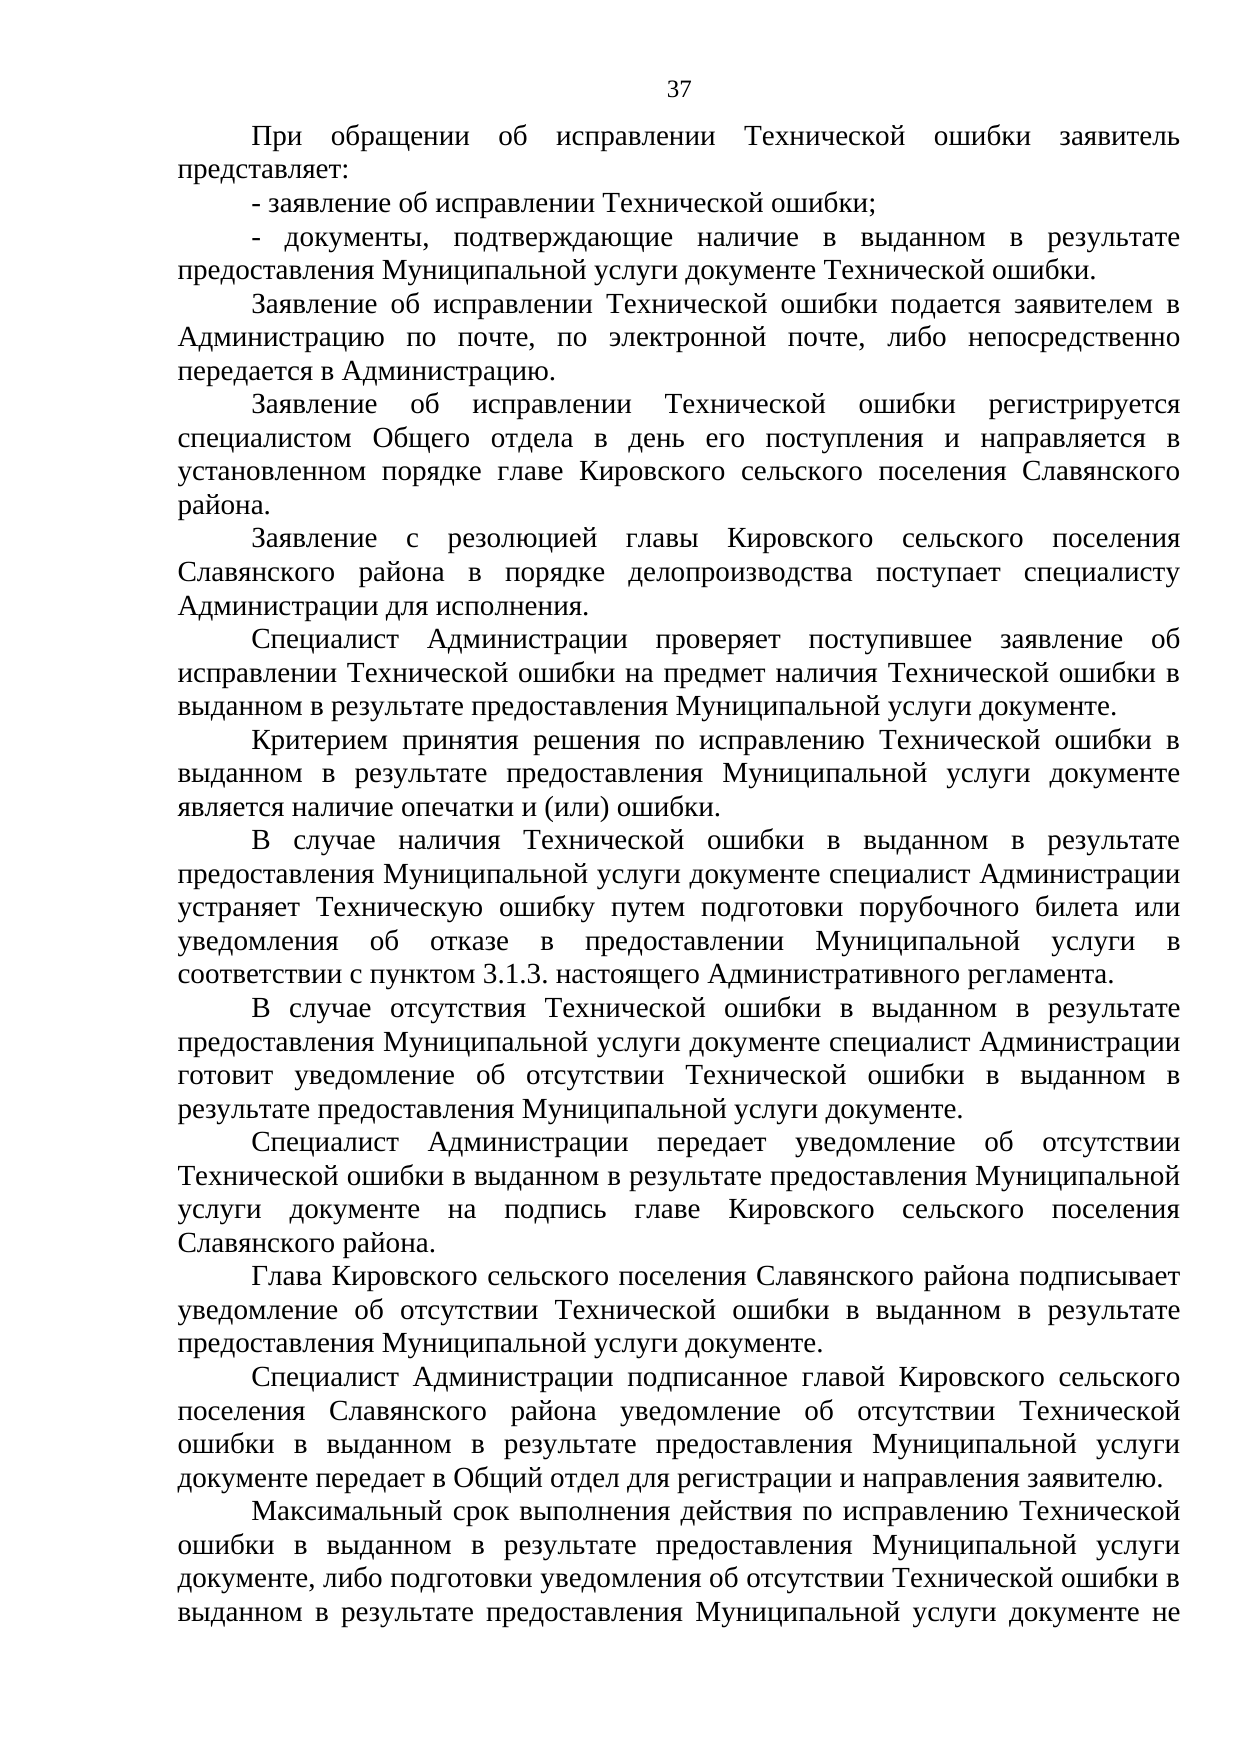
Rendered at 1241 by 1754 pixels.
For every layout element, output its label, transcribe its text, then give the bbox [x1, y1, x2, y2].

text Специалист Администрации подписанное главой Кировского сельского поселения Славянского района уведомление об отсутствии Технической ошибки в выданном в результате предоставления Муниципальной услуги документе передает в Общий отдел для регистрации и направления заявителю. [177, 1359, 1181, 1493]
text Заявление с резолюцией главы Кировского сельского поселения Славянского района в порядке делопроизводства поступает специалисту Администрации для исполнения. [177, 521, 1181, 621]
text Заявление об исправлении Технической ошибки регистрируется специалистом Общего отдела в день его поступления и направляется в установленном порядке главе Кировского сельского поселения Славянского района. [177, 386, 1181, 521]
text - заявление об исправлении Технической ошибки; [177, 185, 1181, 219]
text Специалист Администрации передает уведомление об отсутствии Технической ошибки в выданном в результате предоставления Муниципальной услуги документе на подпись главе Кировского сельского поселения Славянского района. [177, 1124, 1181, 1258]
text Глава Кировского сельского поселения Славянского района подписывает уведомление об отсутствии Технической ошибки в выданном в результате предоставления Муниципальной услуги документе. [177, 1258, 1181, 1359]
text В случае отсутствия Технической ошибки в выданном в результате предоставления Муниципальной услуги документе специалист Администрации готовит уведомление об отсутствии Технической ошибки в выданном в результате предоставления Муниципальной услуги документе. [177, 990, 1181, 1124]
text При обращении об исправлении Технической ошибки заявитель представляет: [177, 118, 1181, 185]
text Специалист Администрации проверяет поступившее заявление об исправлении Технической ошибки на предмет наличия Технической ошибки в выданном в результате предоставления Муниципальной услуги документе. [177, 621, 1181, 722]
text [177, 1493, 1181, 1627]
text - документы, подтверждающие наличие в выданном в результате предоставления Муниципальной услуги документе Технической ошибки. [177, 219, 1181, 286]
text Критерием принятия решения по исправлению Технической ошибки в выданном в результате предоставления Муниципальной услуги документе является наличие опечатки и (или) ошибки. [177, 722, 1181, 822]
text В случае наличия Технической ошибки в выданном в результате предоставления Муниципальной услуги документе специалист Администрации устраняет Техническую ошибку путем подготовки порубочного билета или уведомления об отказе в предоставлении Муниципальной услуги в соответствии с пунктом 3.1.3. настоящего Административного регламента. [177, 822, 1181, 990]
text Заявление об исправлении Технической ошибки подается заявителем в Администрацию по почте, по электронной почте, либо непосредственно передается в Администрацию. [177, 286, 1181, 386]
